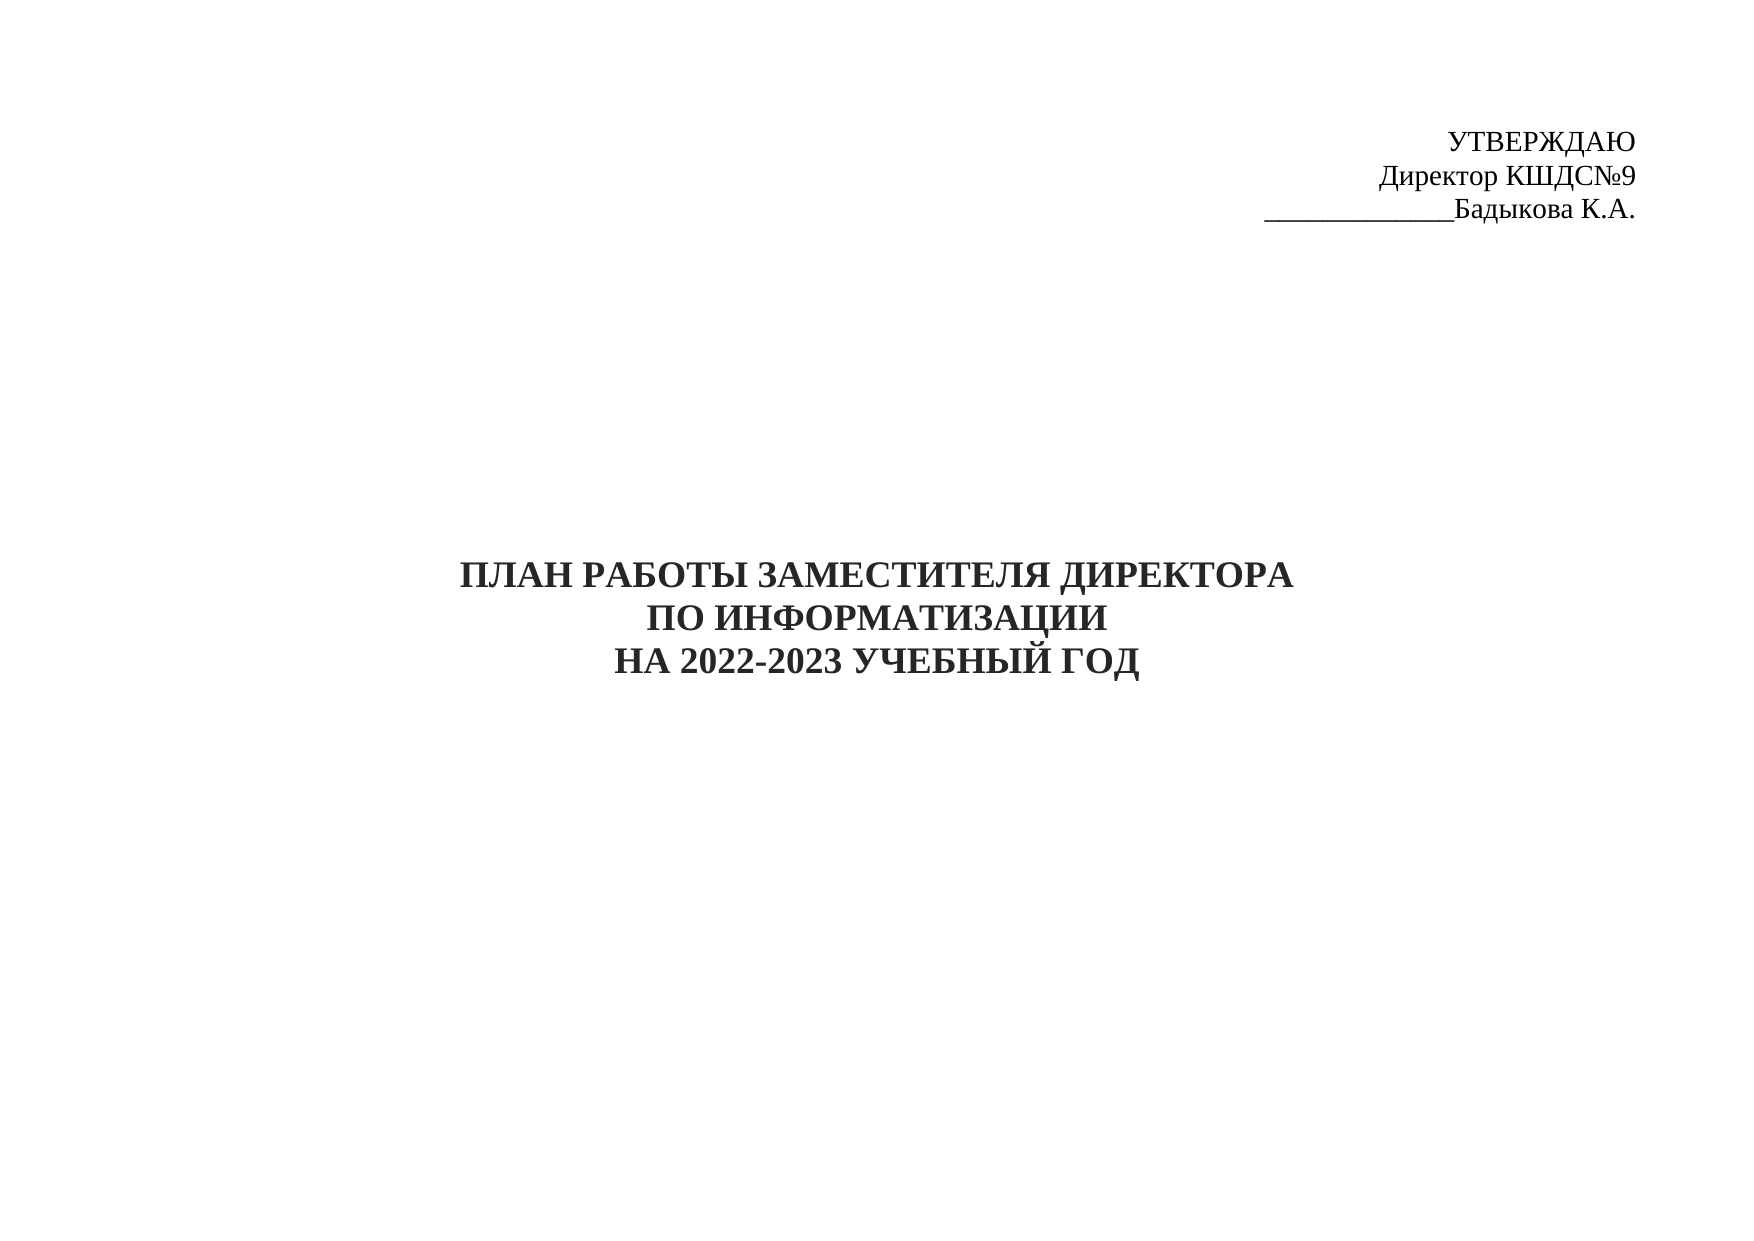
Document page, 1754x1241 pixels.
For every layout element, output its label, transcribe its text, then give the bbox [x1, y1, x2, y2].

text ПО ИНФОРМАТИЗАЦИИ [118, 595, 1636, 638]
text УТВЕРЖДАЮ [118, 124, 1636, 158]
text НА 2022-2023 УЧЕБНЫЙ ГОД [118, 638, 1636, 682]
text Директор КШДС№9 [118, 158, 1636, 191]
text ПЛАН РАБОТЫ ЗАМЕСТИТЕЛЯ ДИРЕКТОРА [118, 552, 1636, 595]
text _____________Бадыкова К.А. [118, 191, 1636, 225]
